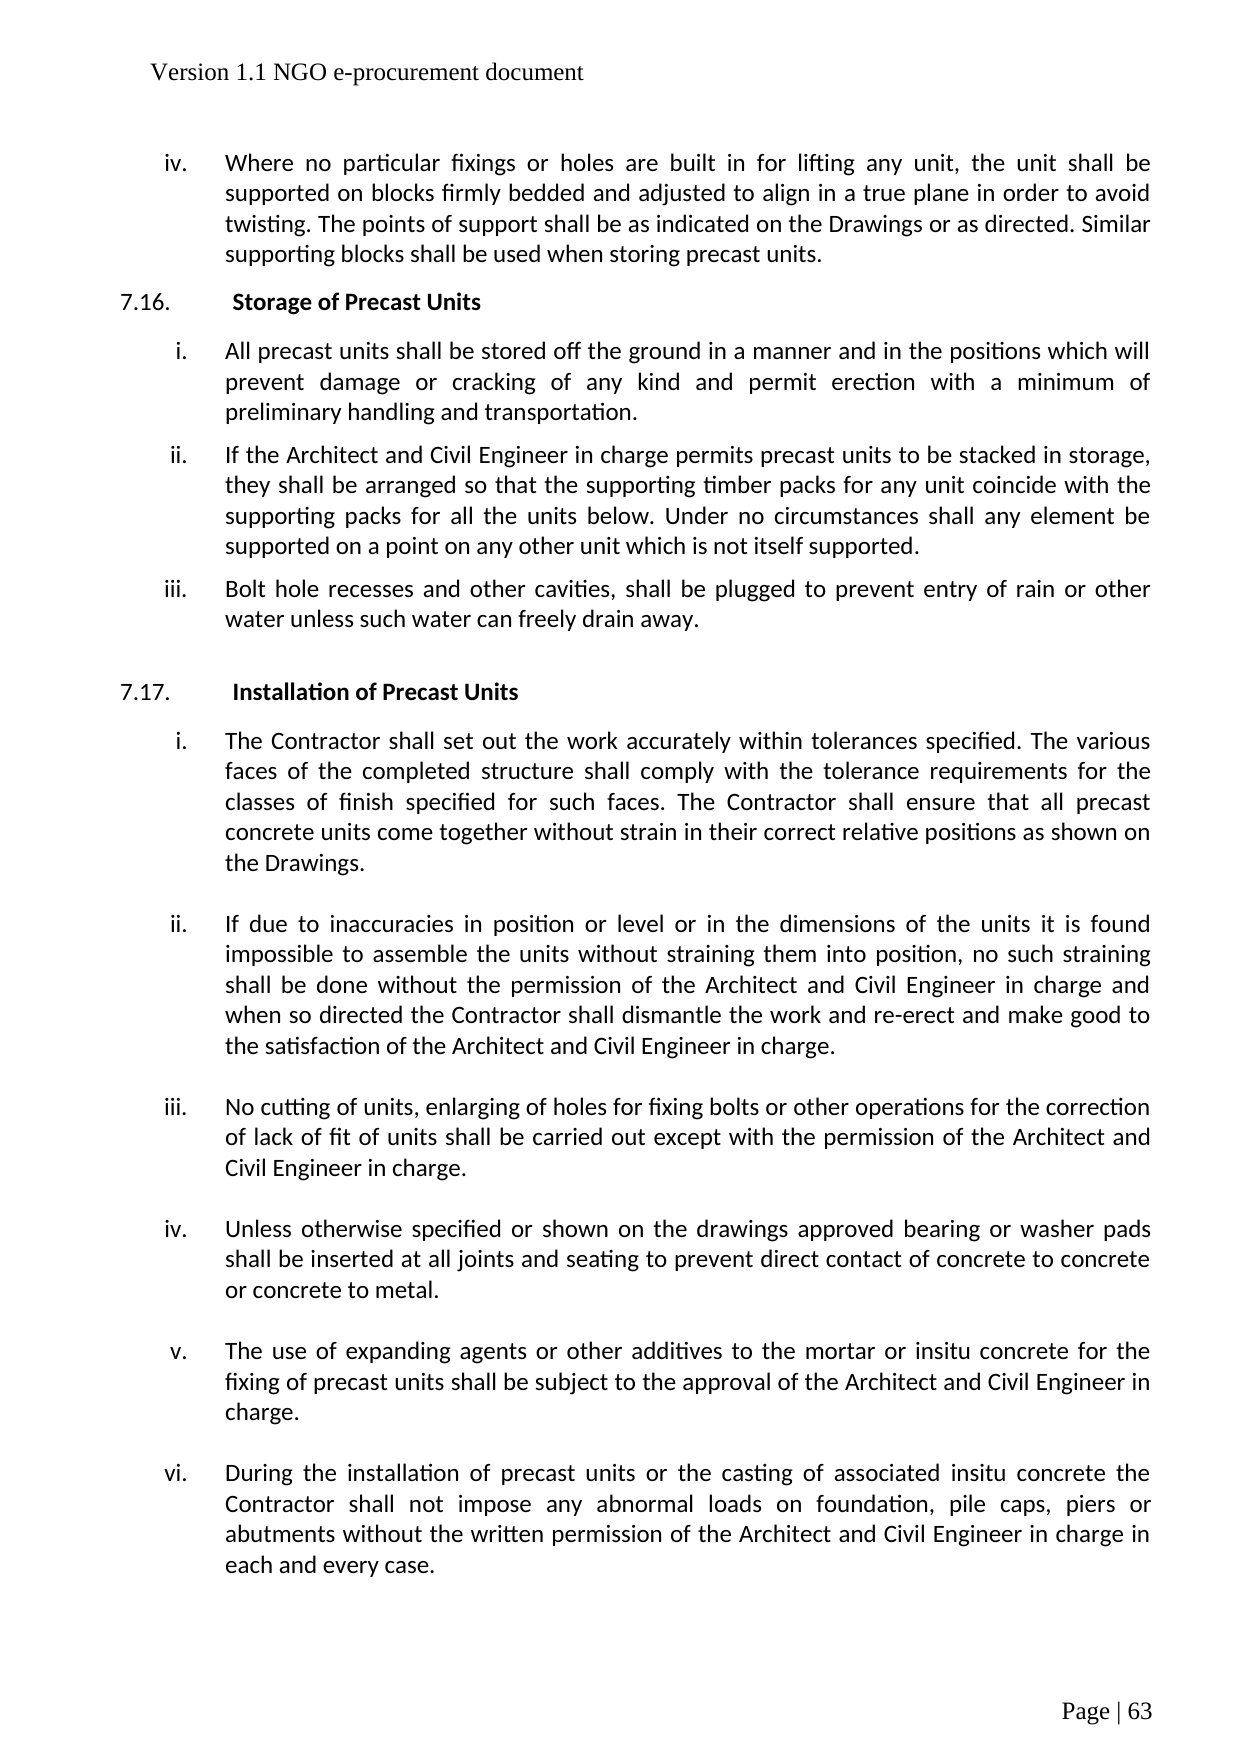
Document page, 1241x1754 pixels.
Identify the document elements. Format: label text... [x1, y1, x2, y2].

list All precast units shall be stored off the ground in a manner and in the positions which will prevent damage or cracking of any kind and permit erection with a minimum of preliminary handling and transportation. [187, 335, 1152, 427]
list The use of expanding agents or other additives to the mortar or insitu concrete for the fixing of precast units shall be subject to the approval of the Architect and Civil Engineer in charge. [187, 1335, 1152, 1427]
list If the Architect and Civil Engineer in charge permits precast units to be stacked in storage, they shall be arranged so that the supporting timber packs for any unit coincide with the supporting packs for all the units below. Under no circumstances shall any element be supported on a point on any other unit which is not itself supported. [187, 439, 1152, 561]
list If due to inaccuracies in position or level or in the dimensions of the units it is found impossible to assemble the units without straining them into position, no such straining shall be done without the permission of the Architect and Civil Engineer in charge and when so directed the Contractor shall dismantle the work and re-erect and make good to the satisfaction of the Architect and Civil Engineer in charge. [187, 908, 1152, 1061]
list Installation of Precast Units [120, 676, 1125, 706]
list Where no particular fixings or holes are built in for lifting any unit, the unit shall be supported on blocks firmly bedded and adjusted to align in a true plane in order to avoid twisting. The points of support shall be as indicated on the Drawings or as directed. Similar supporting blocks shall be used when storing precast units. [187, 147, 1152, 269]
list During the installation of precast units or the casting of associated insitu concrete the Contractor shall not impose any abnormal loads on foundation, pile caps, piers or abutments without the written permission of the Architect and Civil Engineer in charge in each and every case. [187, 1457, 1152, 1579]
list Storage of Precast Units [120, 286, 1152, 317]
list The Contractor shall set out the work accurately within tolerances specified. The various faces of the completed structure shall comply with the tolerance requirements for the classes of finish specified for such faces. The Contractor shall ensure that all precast concrete units come together without strain in their correct relative positions as shown on the Drawings. [187, 725, 1152, 877]
list No cutting of units, enlarging of holes for fixing bolts or other operations for the correction of lack of fit of units shall be carried out except with the permission of the Architect and Civil Engineer in charge. [187, 1091, 1152, 1183]
list Bolt hole recesses and other cavities, shall be plugged to prevent entry of rain or other water unless such water can freely drain away. [187, 573, 1152, 634]
list Unless otherwise specified or shown on the drawings approved bearing or washer pads shall be inserted at all joints and seating to prevent direct contact of concrete to concrete or concrete to metal. [187, 1213, 1152, 1305]
